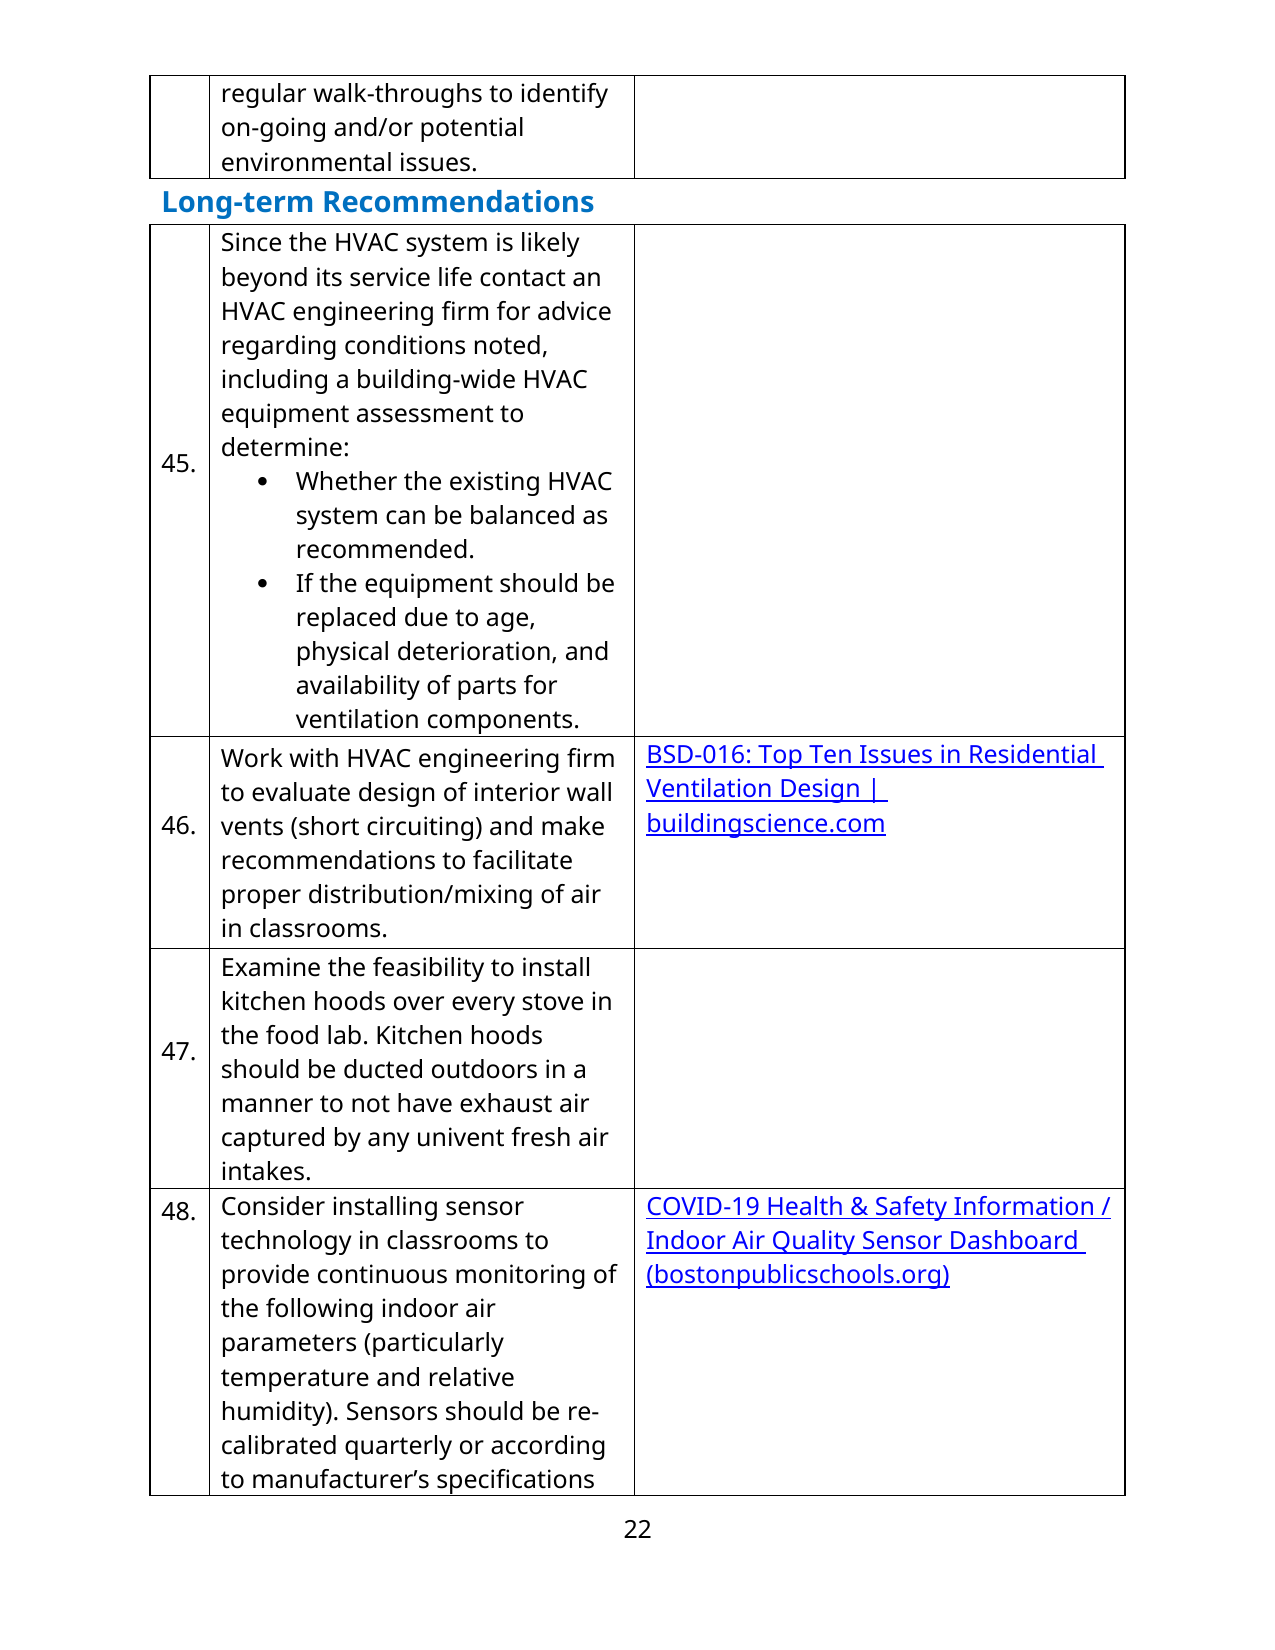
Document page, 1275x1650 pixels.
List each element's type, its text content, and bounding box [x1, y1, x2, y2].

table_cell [635, 1189, 1124, 1495]
table_cell Examine the feasibility to install kitchen hoods over every stove in the food lab. Kitchen hoods should be ducted outdoors in a manner to not have exhaust air captured by any univent fresh air intakes. [210, 949, 634, 1188]
table_cell [151, 1189, 209, 1495]
table_cell Long-term Recommendations [150, 179, 1125, 224]
table_cell [151, 225, 209, 736]
table_cell BSD-016: Top Ten Issues in Residential Ventilation Design | buildingscience.com [635, 737, 1124, 948]
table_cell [210, 1189, 634, 1495]
table_cell Since the HVAC system is likely beyond its service life contact an HVAC engineering firm for advice regarding conditions noted, including a building-wide HVAC equipment assessment to determine: Whether the existing HVAC system can be balanced as recommended. If the equipment should be replaced due to age, physical deterioration, and availability of parts for ventilation components. [210, 225, 634, 736]
table_cell [151, 737, 209, 948]
table_cell [635, 225, 1124, 736]
table_cell [635, 949, 1124, 1188]
table_cell [151, 949, 209, 1188]
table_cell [210, 76, 634, 178]
table_cell Work with HVAC engineering firm to evaluate design of interior wall vents (short circuiting) and make recommendations to facilitate proper distribution/mixing of air in classrooms. [210, 737, 634, 948]
table_cell [151, 76, 209, 178]
table_cell [635, 76, 1124, 178]
